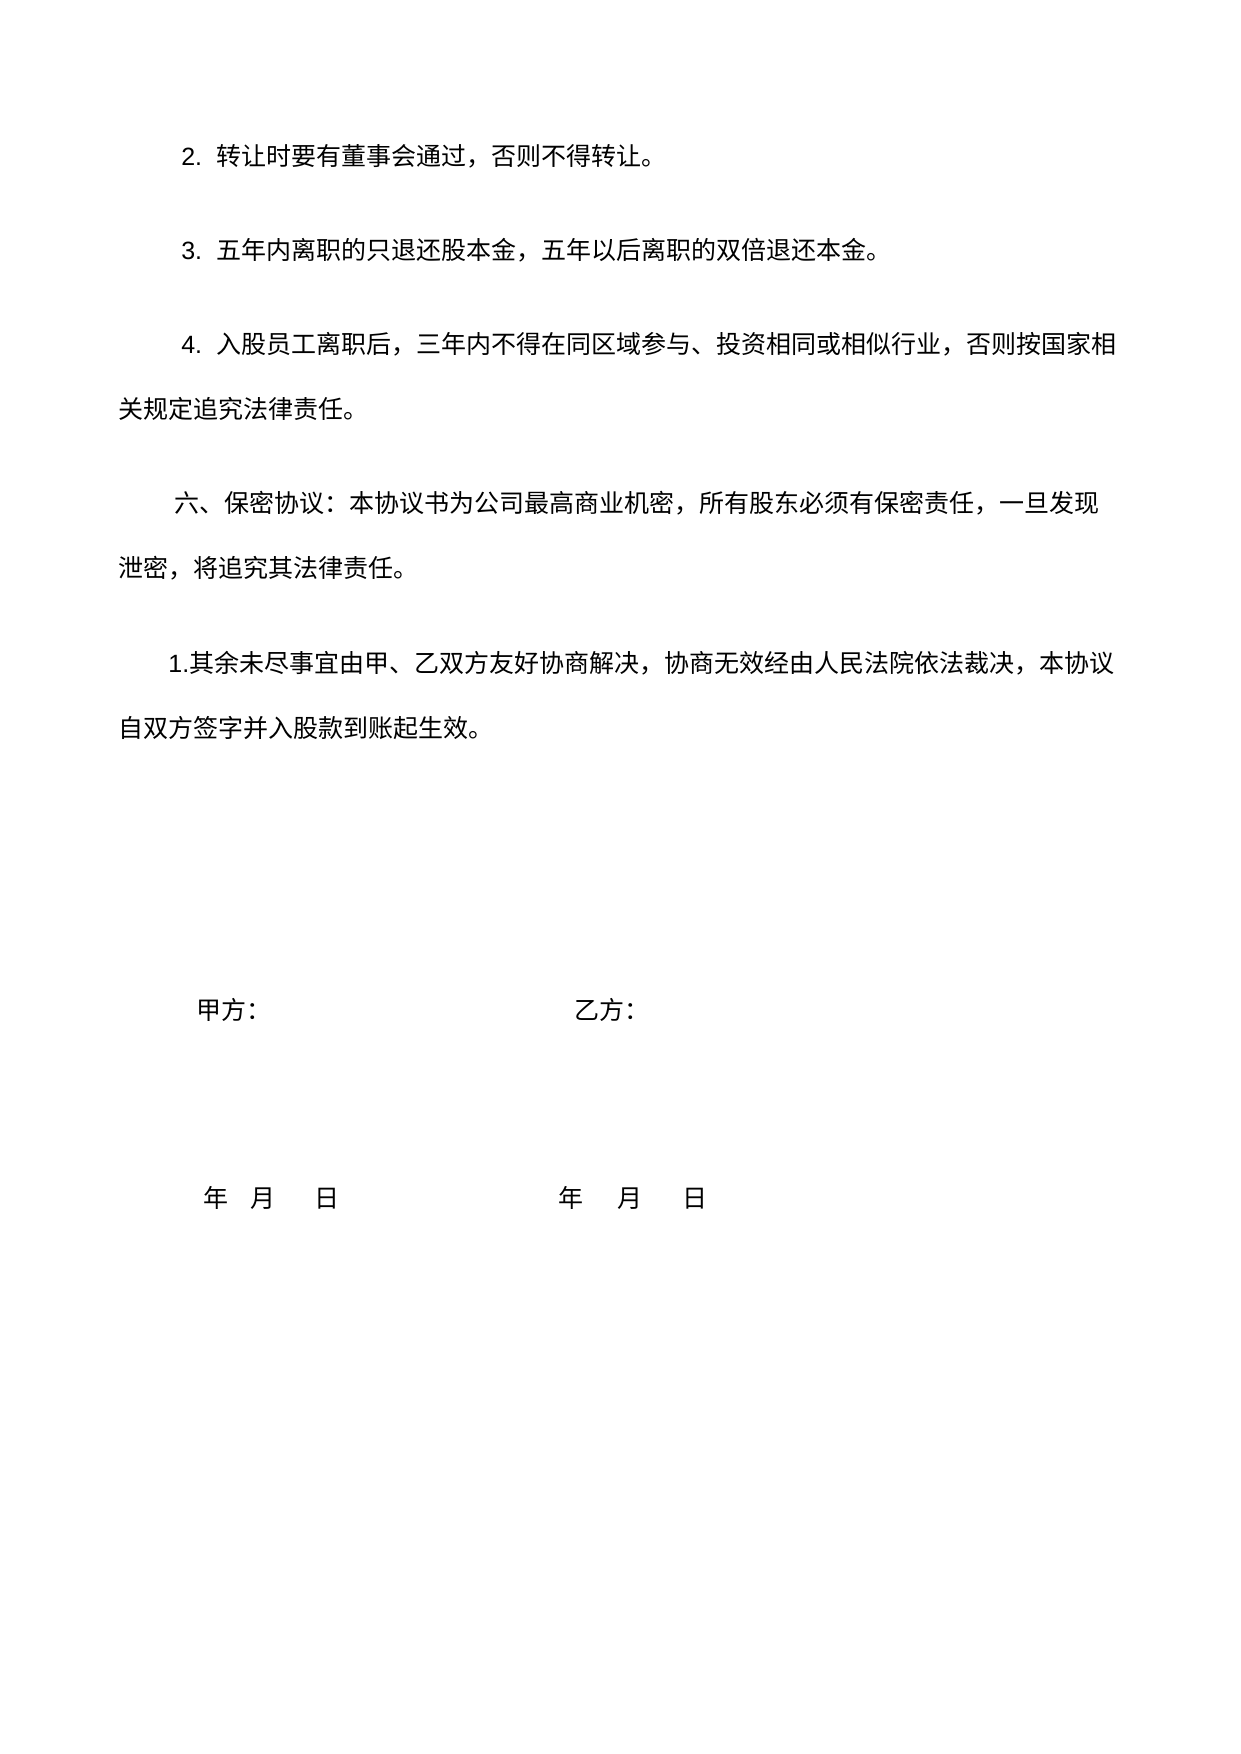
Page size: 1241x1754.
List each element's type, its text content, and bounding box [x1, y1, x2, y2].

text 甲方： 乙方： [118, 976, 1122, 1041]
text 1.其余未尽事宜由甲、乙双方友好协商解决，协商无效经由人民法院依法裁决，本协议自双方签字并入股款到账起生效。 [118, 629, 1122, 759]
text 年 月 日 年 月 日 [118, 1164, 1122, 1229]
text 2. 转让时要有董事会通过，否则不得转让。 [118, 122, 1122, 187]
text 4. 入股员工离职后，三年内不得在同区域参与、投资相同或相似行业，否则按国家相关规定追究法律责任。 [118, 310, 1122, 440]
text 六、保密协议：本协议书为公司最高商业机密，所有股东必须有保密责任，一旦发现泄密，将追究其法律责任。 [118, 469, 1122, 599]
text 3. 五年内离职的只退还股本金，五年以后离职的双倍退还本金。 [118, 216, 1122, 281]
